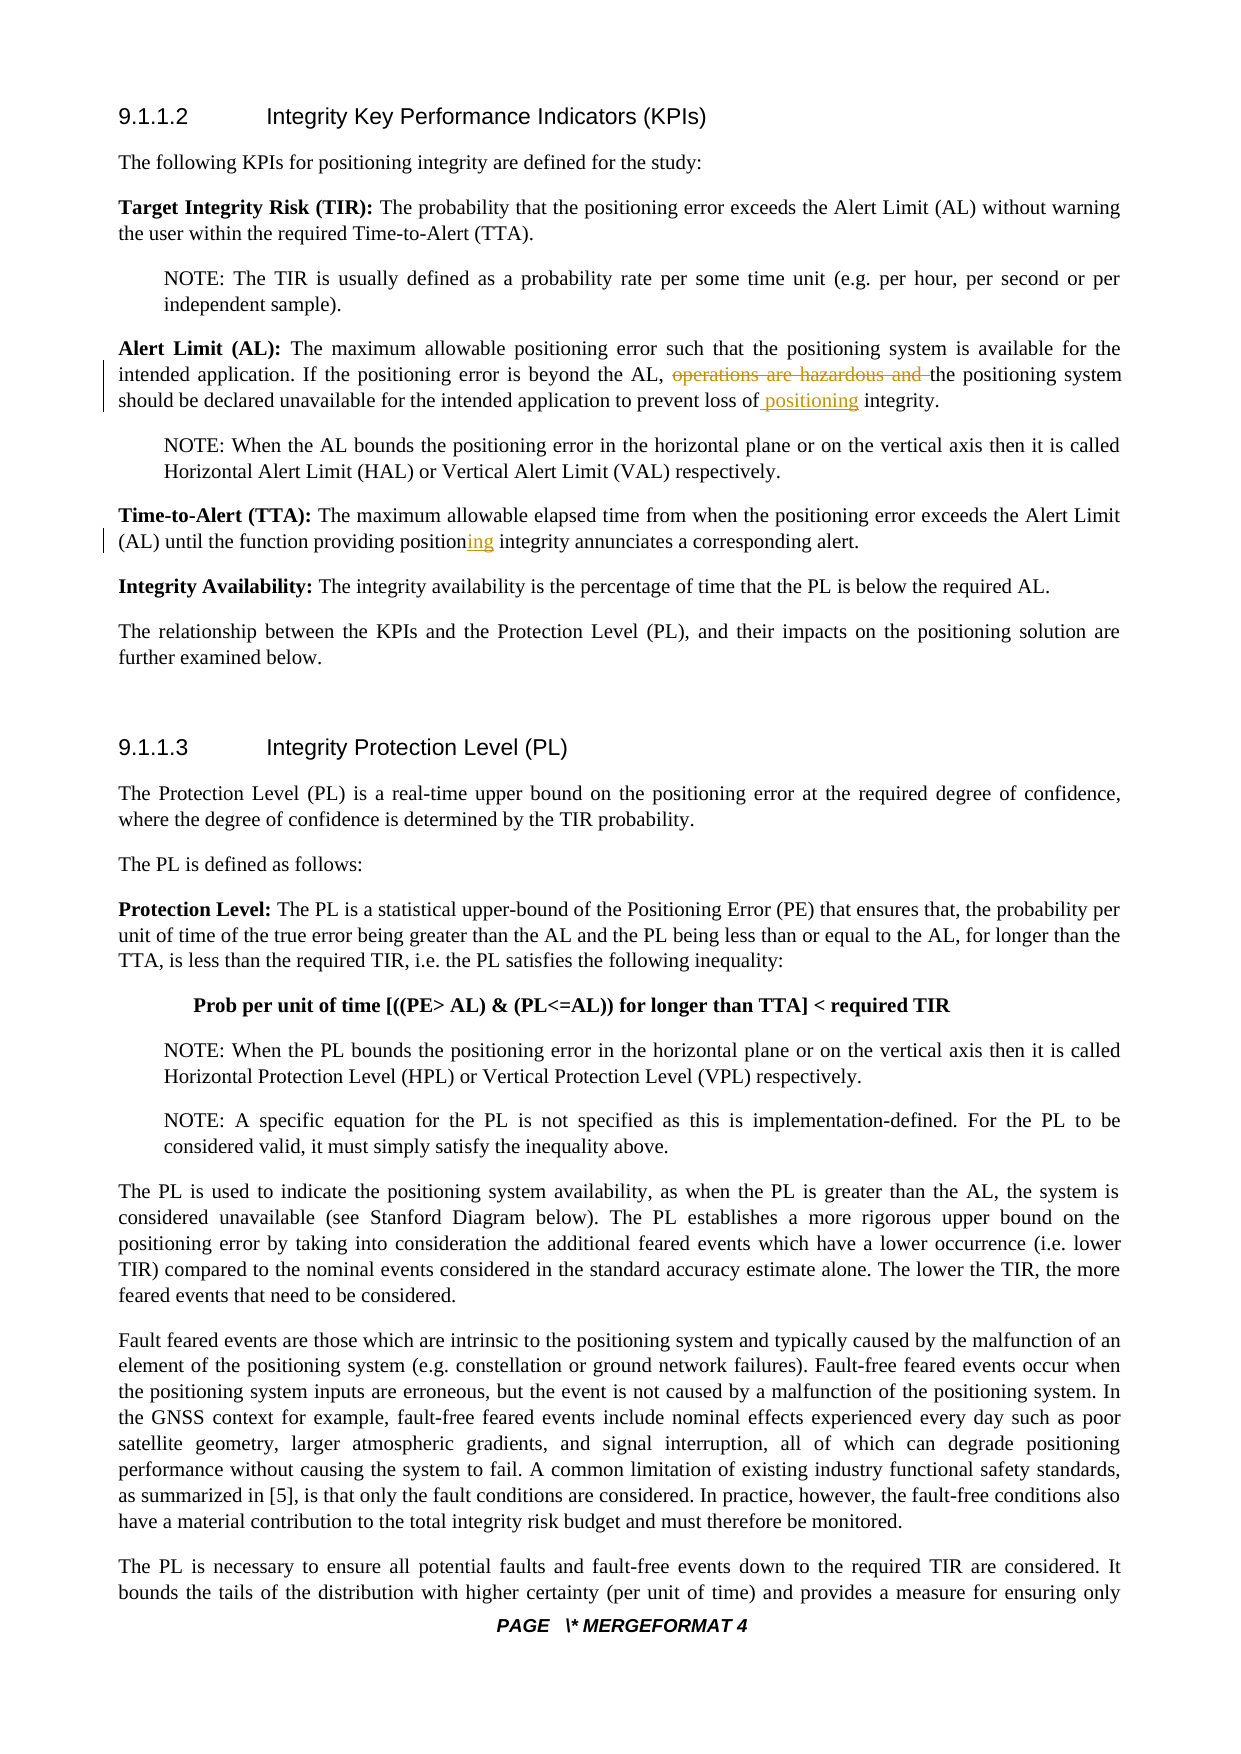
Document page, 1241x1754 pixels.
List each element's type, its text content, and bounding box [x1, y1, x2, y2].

text Integrity Availability: The integrity availability is the percentage of time that the PL is below the required AL. [118, 574, 1122, 598]
text The relationship between the KPIs and the Protection Level (PL), and their impacts on the positioning solution are further examined below. [118, 619, 1122, 669]
text NOTE: When the PL bounds the positioning error in the horizontal plane or on the vertical axis then it is called Horizontal Protection Level (HPL) or Vertical Protection Level (VPL) respectively. [163, 1038, 1122, 1088]
text NOTE: When the AL bounds the positioning error in the horizontal plane or on the vertical axis then it is called Horizontal Alert Limit (HAL) or Vertical Alert Limit (VAL) respectively. [163, 433, 1122, 483]
text NOTE: The TIR is usually defined as a probability rate per some time unit (e.g. per hour, per second or per independent sample). [163, 266, 1122, 316]
text Alert Limit (AL): The maximum allowable positioning error such that the positioning system is available for the intended application. If the positioning error is beyond the AL, the positioning system should be declared unavailable for the intended application to prevent loss of integrity. [118, 336, 1122, 412]
text Fault feared events are those which are intrinsic to the positioning system and typically caused by the malfunction of an element of the positioning system (e.g. constellation or ground network failures). Fault-free feared events occur when the positioning system inputs are erroneous, but the event is not caused by a malfunction of the positioning system. In the GNSS context for example, fault-free feared events include nominal effects experienced every day such as poor satellite geometry, larger atmospheric gradients, and signal interruption, all of which can degrade positioning performance without causing the system to fail. A common limitation of existing industry functional safety standards, as summarized in [5], is that only the fault conditions are considered. In practice, however, the fault-free conditions also have a material contribution to the total integrity risk budget and must therefore be monitored. [118, 1327, 1122, 1533]
subtitle 9.1.1.3 Integrity Protection Level (PL) [118, 734, 1122, 760]
subtitle 9.1.1.2 Integrity Key Performance Indicators (KPIs) [118, 103, 1122, 129]
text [118, 1554, 1122, 1604]
text The PL is defined as follows: [118, 852, 1122, 876]
text Time-to-Alert (TTA): The maximum allowable elapsed time from when the positioning error exceeds the Alert Limit (AL) until the function providing position integrity annunciates a corresponding alert. [118, 503, 1122, 553]
text The Protection Level (PL) is a real-time upper bound on the positioning error at the required degree of confidence, where the degree of confidence is determined by the TIR probability. [118, 781, 1122, 831]
text Protection Level: The PL is a statistical upper-bound of the Positioning Error (PE) that ensures that, the probability per unit of time of the true error being greater than the AL and the PL being less than or equal to the AL, for longer than the TTA, is less than the required TIR, i.e. the PL satisfies the following inequality: [118, 897, 1122, 972]
text The following KPIs for positioning integrity are defined for the study: [118, 150, 1122, 174]
text NOTE: A specific equation for the PL is not specified as this is implementation-defined. For the PL to be considered valid, it must simply satisfy the inequality above. [163, 1108, 1122, 1158]
text Prob per unit of time [((PE> AL) & (PL<=AL)) for longer than TTA] < required TIR [118, 993, 1122, 1017]
text Target Integrity Risk (TIR): The probability that the positioning error exceeds the Alert Limit (AL) without warning the user within the required Time-to-Alert (TTA). [118, 195, 1122, 245]
text The PL is used to indicate the positioning system availability, as when the PL is greater than the AL, the system is considered unavailable (see Stanford Diagram below). The PL establishes a more rigorous upper bound on the positioning error by taking into consideration the additional feared events which have a lower occurrence (i.e. lower TIR) compared to the nominal events considered in the standard accuracy estimate alone. The lower the TIR, the more feared events that need to be considered. [118, 1179, 1122, 1307]
